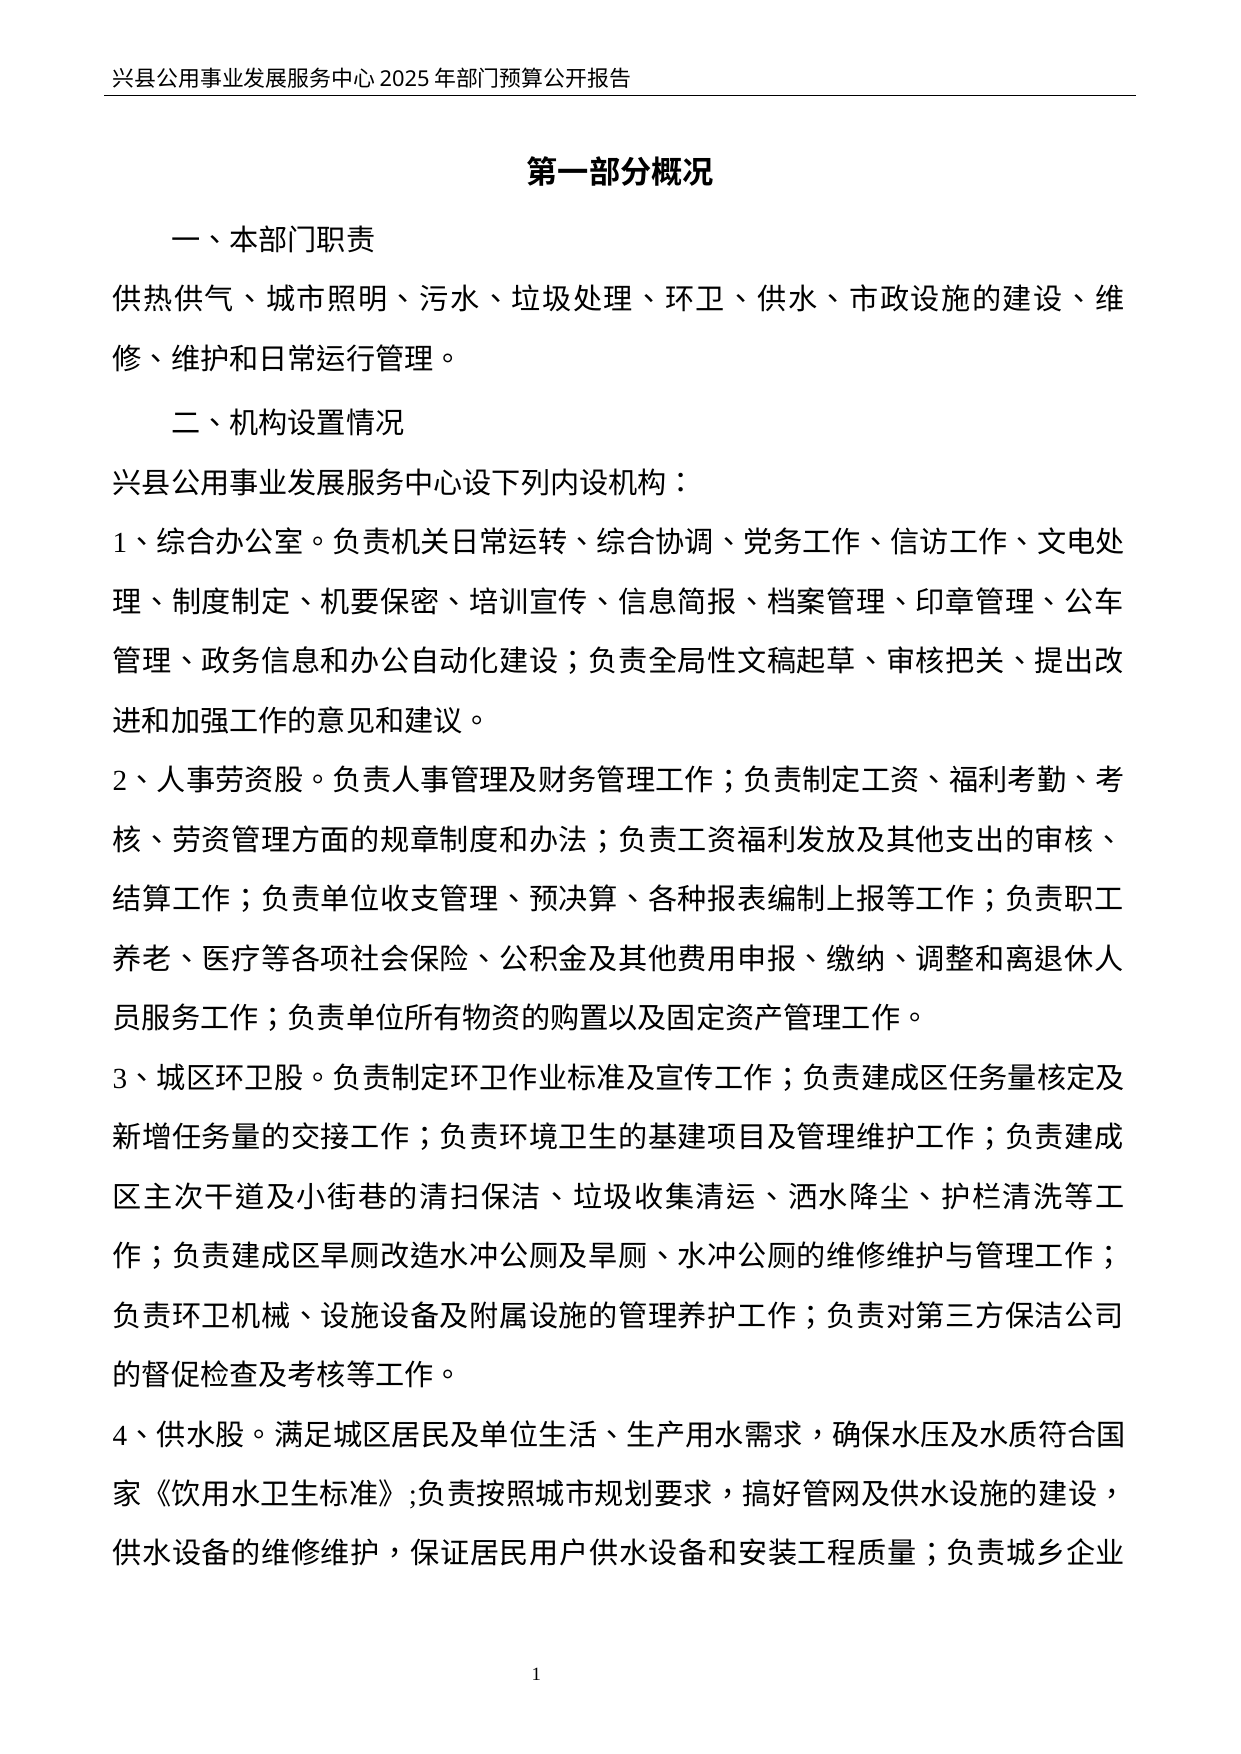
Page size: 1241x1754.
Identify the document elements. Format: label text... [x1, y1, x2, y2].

subtitle 一、本部门职责 [112, 219, 1128, 259]
subtitle 第一部分概况 [112, 150, 1128, 193]
text 3、城区环卫股。负责制定环卫作业标准及宣传工作；负责建成区任务量核定及新增任务量的交接工作；负责环境卫生的基建项目及管理维护工作；负责建成区主次干道及小街巷的清扫保洁、垃圾收集清运、洒水降尘、护栏清洗等工作；负责建成区旱厕改造水冲公厕及旱厕、水冲公厕的维修维护与管理工作；负责环卫机械、设施设备及附属设施的管理养护工作；负责对第三方保洁公司的督促检查及考核等工作。 [112, 1057, 1128, 1394]
text 兴县公用事业发展服务中心设下列内设机构： [112, 462, 1128, 502]
text 供热供气、城市照明、污水、垃圾处理、环卫、供水、市政设施的建设、维修、维护和日常运行管理。 [112, 278, 1128, 378]
text 1、综合办公室。负责机关日常运转、综合协调、党务工作、信访工作、文电处理、制度制定、机要保密、培训宣传、信息简报、档案管理、印章管理、公车管理、政务信息和办公自动化建设；负责全局性文稿起草、审核把关、提出改进和加强工作的意见和建议。 [112, 522, 1128, 740]
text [112, 1414, 1128, 1572]
text 2、人事劳资股。负责人事管理及财务管理工作；负责制定工资、福利考勤、考核、劳资管理方面的规章制度和办法；负责工资福利发放及其他支出的审核、结算工作；负责单位收支管理、预决算、各种报表编制上报等工作；负责职工养老、医疗等各项社会保险、公积金及其他费用申报、缴纳、调整和离退休人员服务工作；负责单位所有物资的购置以及固定资产管理工作。 [112, 759, 1128, 1037]
subtitle 二、机构设置情况 [112, 403, 1128, 442]
